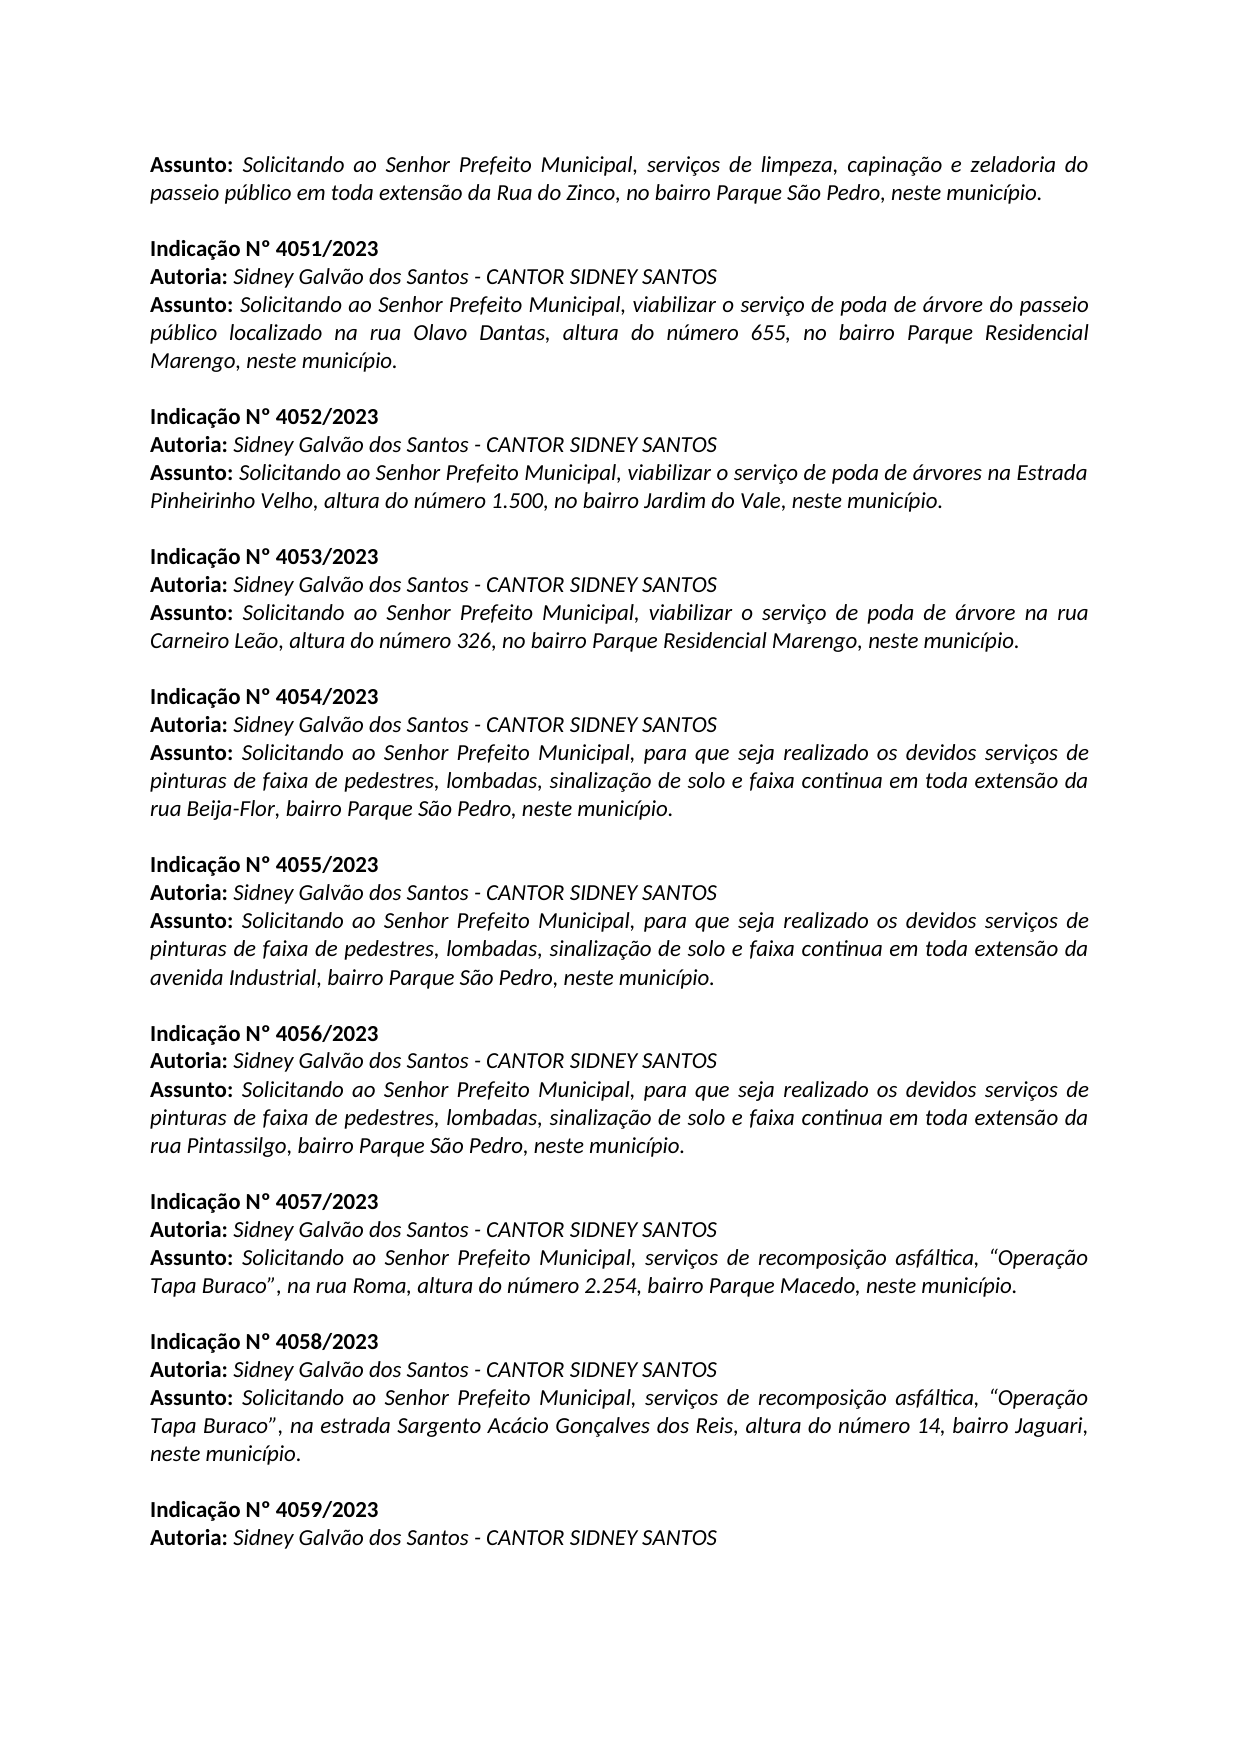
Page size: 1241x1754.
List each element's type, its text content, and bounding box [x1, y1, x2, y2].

text Autoria: Sidney Galvão dos Santos - CANTOR SIDNEY SANTOS [150, 710, 1090, 738]
text Indicação Nº 4052/2023 [150, 402, 1090, 430]
text Indicação Nº 4053/2023 [150, 542, 1090, 570]
text Assunto: Solicitando ao Senhor Prefeito Municipal, viabilizar o serviço de poda de árvore na rua Carneiro Leão, altura do número 326, no bairro Parque Residencial Marengo, neste município. [150, 598, 1090, 654]
text Assunto: Solicitando ao Senhor Prefeito Municipal, serviços de limpeza, capinação e zeladoria do passeio público em toda extensão da Rua do Zinco, no bairro Parque São Pedro, neste município. [150, 150, 1090, 206]
text Assunto: Solicitando ao Senhor Prefeito Municipal, serviços de recomposição asfáltica, “Operação Tapa Buraco”, na estrada Sargento Acácio Gonçalves dos Reis, altura do número 14, bairro Jaguari, neste município. [150, 1383, 1090, 1467]
text Assunto: Solicitando ao Senhor Prefeito Municipal, para que seja realizado os devidos serviços de pinturas de faixa de pedestres, lombadas, sinalização de solo e faixa continua em toda extensão da avenida Industrial, bairro Parque São Pedro, neste município. [150, 907, 1090, 991]
text Assunto: Solicitando ao Senhor Prefeito Municipal, serviços de recomposição asfáltica, “Operação Tapa Buraco”, na rua Roma, altura do número 2.254, bairro Parque Macedo, neste município. [150, 1243, 1090, 1299]
text Indicação Nº 4057/2023 [150, 1187, 1090, 1215]
text Indicação Nº 4055/2023 [150, 851, 1090, 878]
text Indicação Nº 4056/2023 [150, 1019, 1090, 1047]
text Autoria: Sidney Galvão dos Santos - CANTOR SIDNEY SANTOS [150, 1047, 1090, 1075]
text Assunto: Solicitando ao Senhor Prefeito Municipal, viabilizar o serviço de poda de árvore do passeio público localizado na rua Olavo Dantas, altura do número 655, no bairro Parque Residencial Marengo, neste município. [150, 290, 1090, 374]
text Autoria: Sidney Galvão dos Santos - CANTOR SIDNEY SANTOS [150, 262, 1090, 290]
text Indicação Nº 4051/2023 [150, 234, 1090, 262]
text Autoria: Sidney Galvão dos Santos - CANTOR SIDNEY SANTOS [150, 1355, 1090, 1383]
text Autoria: Sidney Galvão dos Santos - CANTOR SIDNEY SANTOS [150, 1523, 1090, 1551]
text Autoria: Sidney Galvão dos Santos - CANTOR SIDNEY SANTOS [150, 1215, 1090, 1243]
text Autoria: Sidney Galvão dos Santos - CANTOR SIDNEY SANTOS [150, 430, 1090, 458]
text Indicação Nº 4059/2023 [150, 1495, 1090, 1523]
text Indicação Nº 4058/2023 [150, 1327, 1090, 1355]
text Assunto: Solicitando ao Senhor Prefeito Municipal, para que seja realizado os devidos serviços de pinturas de faixa de pedestres, lombadas, sinalização de solo e faixa continua em toda extensão da rua Beija-Flor, bairro Parque São Pedro, neste município. [150, 738, 1090, 822]
text Assunto: Solicitando ao Senhor Prefeito Municipal, para que seja realizado os devidos serviços de pinturas de faixa de pedestres, lombadas, sinalização de solo e faixa continua em toda extensão da rua Pintassilgo, bairro Parque São Pedro, neste município. [150, 1075, 1090, 1159]
text Indicação Nº 4054/2023 [150, 682, 1090, 710]
text Autoria: Sidney Galvão dos Santos - CANTOR SIDNEY SANTOS [150, 570, 1090, 598]
text Autoria: Sidney Galvão dos Santos - CANTOR SIDNEY SANTOS [150, 878, 1090, 907]
text Assunto: Solicitando ao Senhor Prefeito Municipal, viabilizar o serviço de poda de árvores na Estrada Pinheirinho Velho, altura do número 1.500, no bairro Jardim do Vale, neste município. [150, 458, 1090, 514]
